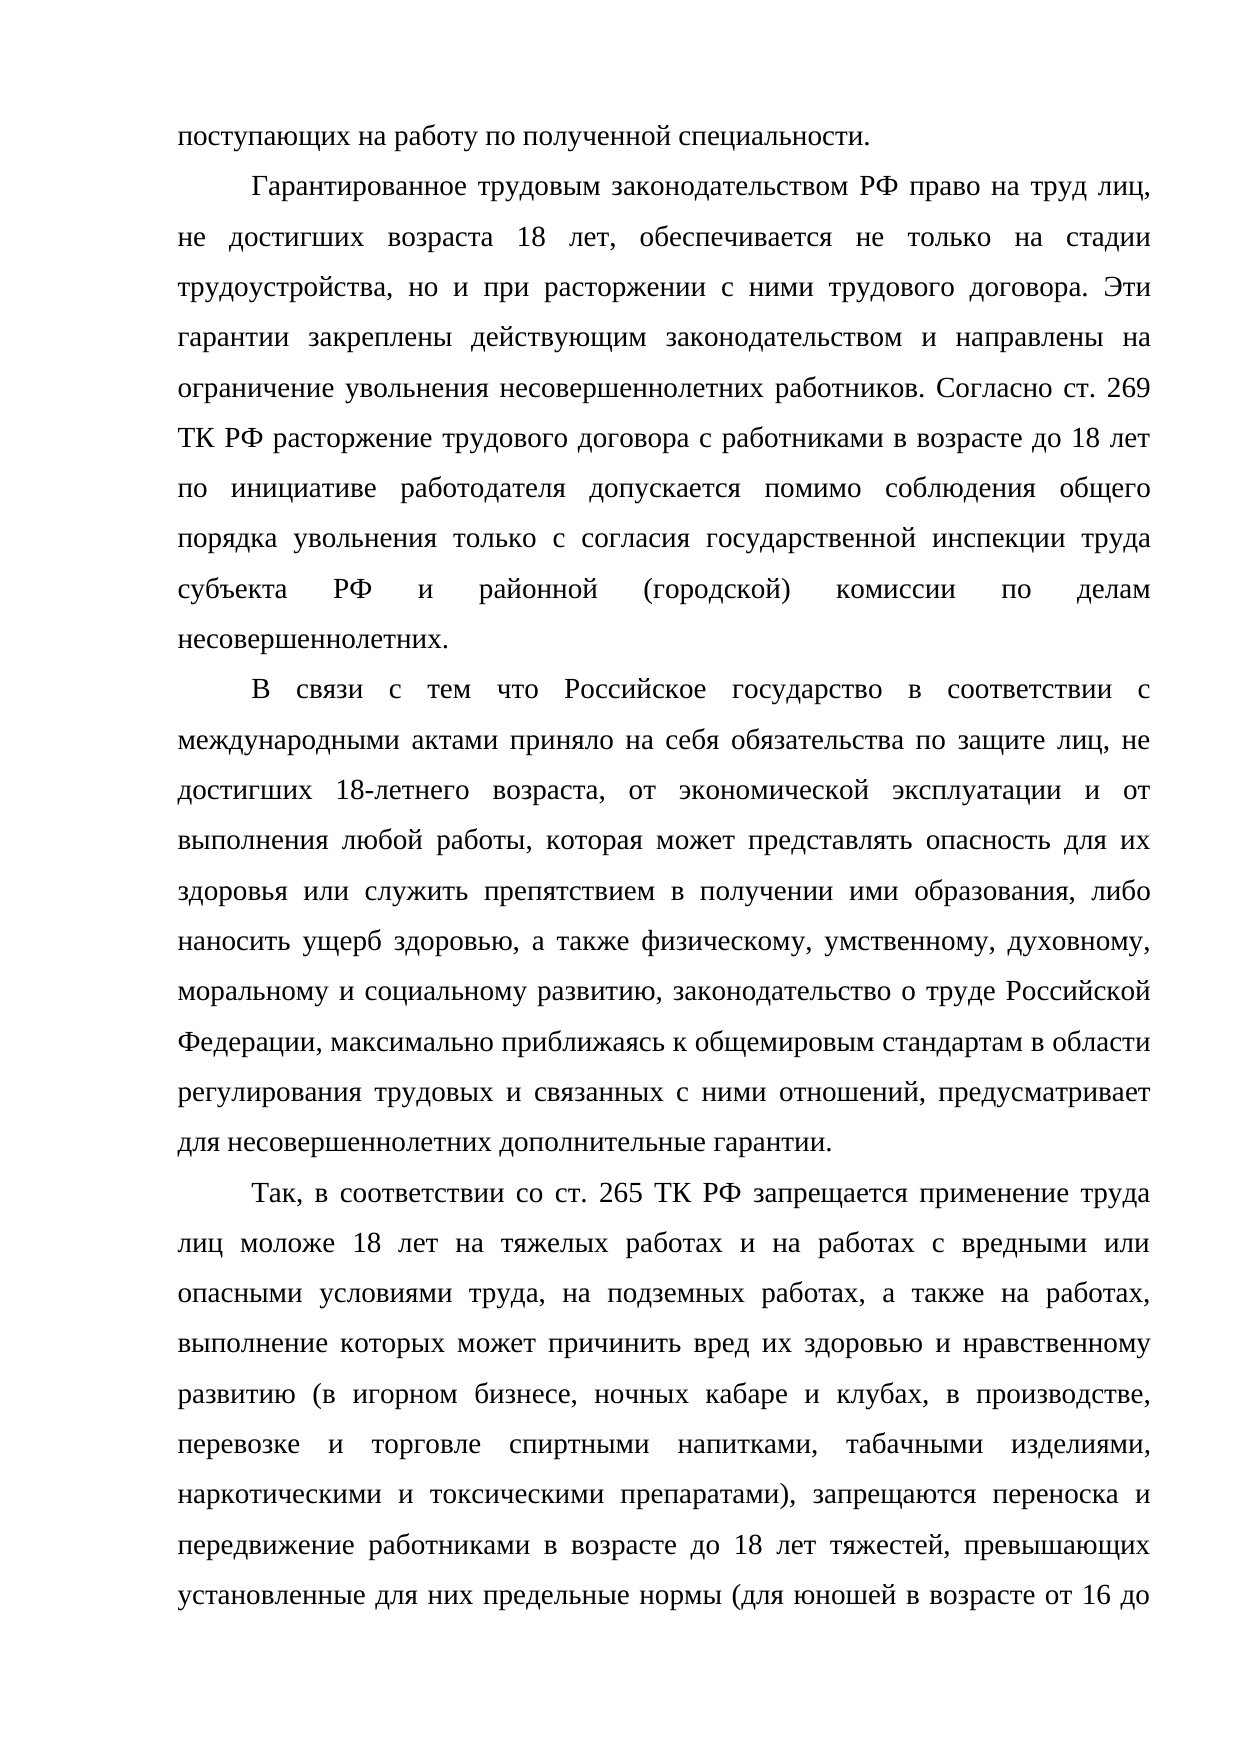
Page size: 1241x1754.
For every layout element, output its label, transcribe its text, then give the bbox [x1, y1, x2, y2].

text В связи с тем что Российское государство в соответствии с международными актами приняло на себя обязательства по защите лиц, не достигших 18-летнего возраста, от экономической эксплуатации и от выполнения любой работы, которая может представлять опасность для их здоровья или служить препятствием в получении ими образования, либо наносить ущерб здоровью, а также физическому, умственному, духовному, моральному и социальному развитию, законодательство о труде Российской Федерации, максимально приближаясь к общемировым стандартам в области регулирования трудовых и связанных с ними отношений, предусматривает для несовершеннолетних дополнительные гарантии. [177, 672, 1152, 1158]
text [177, 118, 1152, 152]
text Гарантированное трудовым законодательством РФ право на труд лиц, не достигших возраста 18 лет, обеспечивается не только на стадии трудоустройства, но и при расторжении с ними трудового договора. Эти гарантии закреплены действующим законодательством и направлены на ограничение увольнения несовершеннолетних работников. Согласно ст. 269 ТК РФ расторжение трудового договора с работниками в возрасте до 18 лет по инициативе работодателя допускается помимо соблюдения общего порядка увольнения только с согласия государственной инспекции труда субъекта РФ и районной (городской) комиссии по делам несовершеннолетних. [177, 168, 1152, 655]
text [177, 1175, 1152, 1611]
